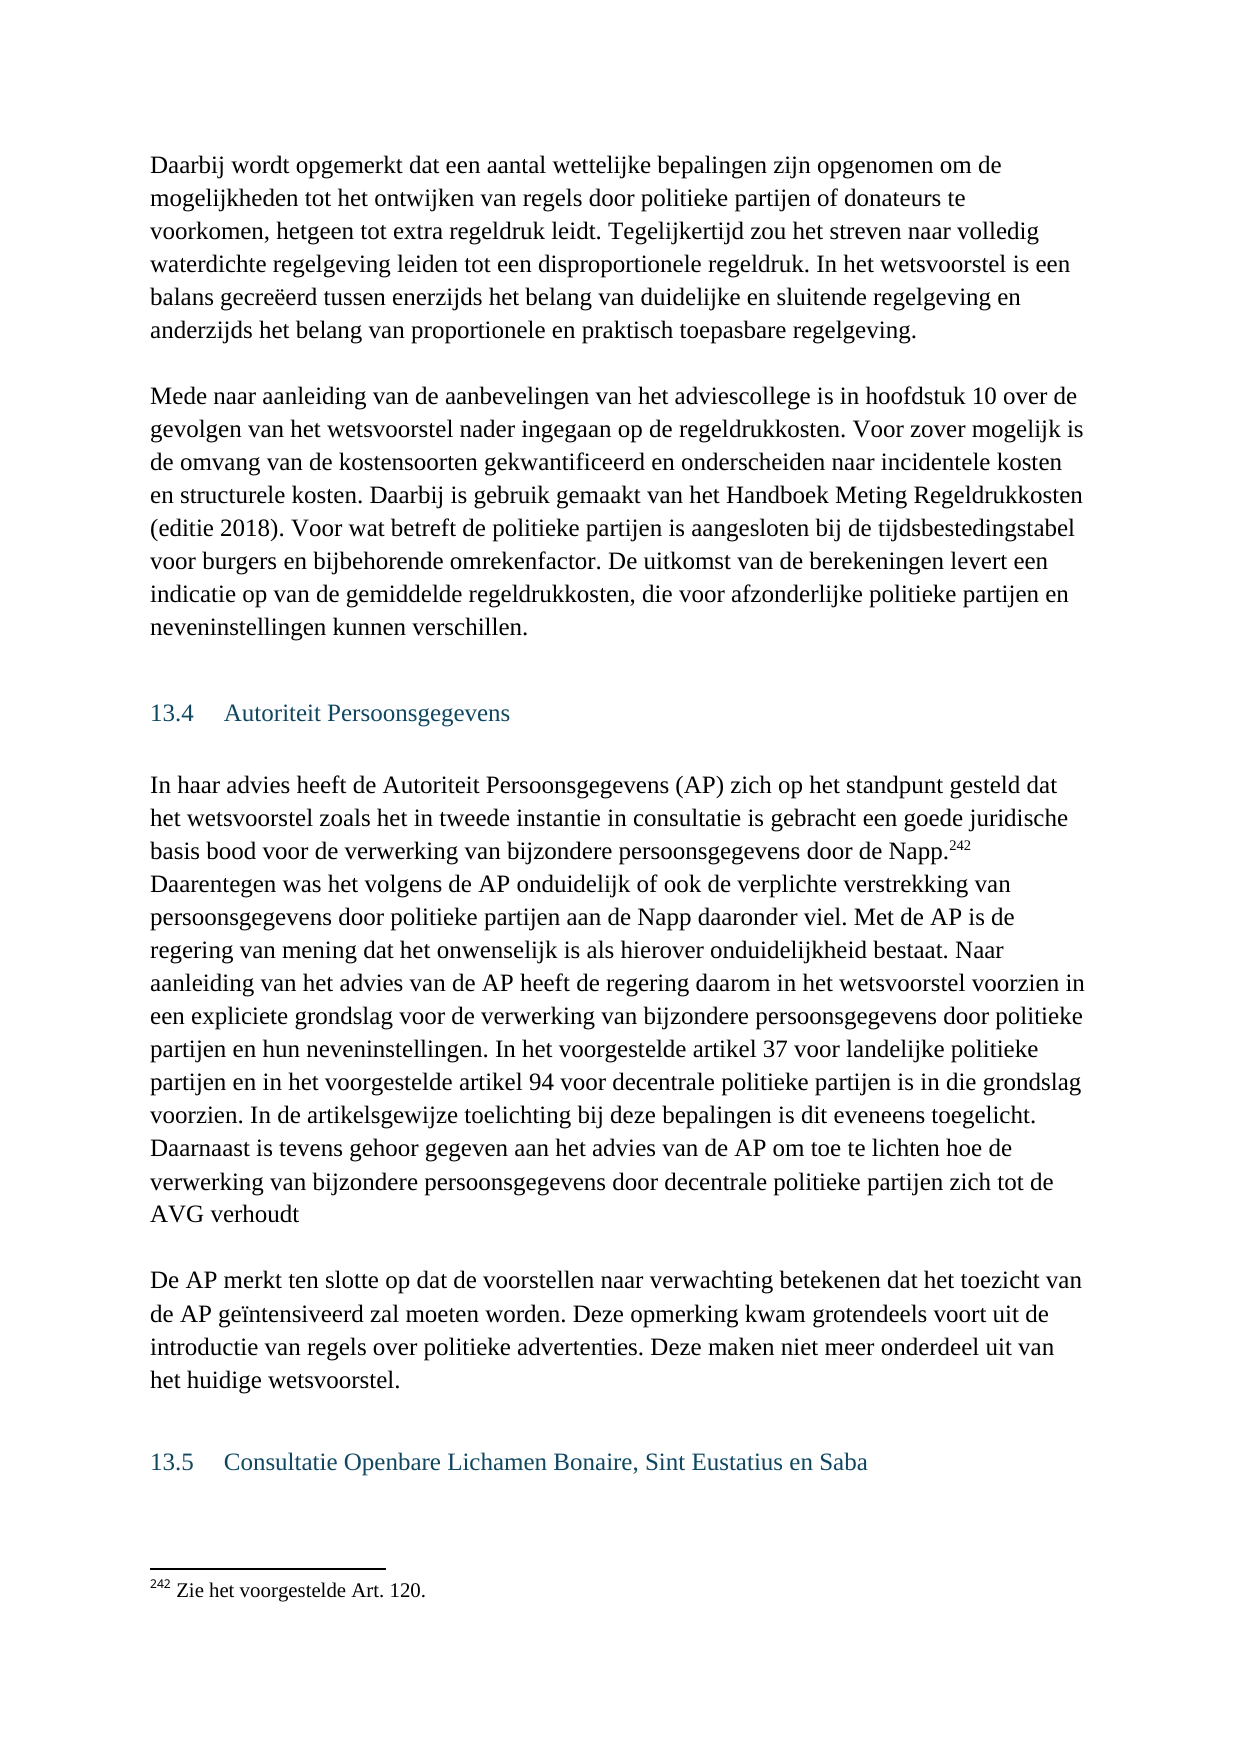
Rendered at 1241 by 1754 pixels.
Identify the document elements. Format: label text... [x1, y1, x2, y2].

text Mede naar aanleiding van de aanbevelingen van het adviescollege is in hoofdstuk 10 over de gevolgen van het wetsvoorstel nader ingegaan op de regeldrukkosten. Voor zover mogelijk is de omvang van de kostensoorten gekwantificeerd en onderscheiden naar incidentele kosten en structurele kosten. Daarbij is gebruik gemaakt van het Handboek Meting Regeldrukkosten (editie 2018). Voor wat betreft de politieke partijen is aangesloten bij de tijdsbestedingstabel voor burgers en bijbehorende omrekenfactor. De uitkomst van de berekeningen levert een indicatie op van de gemiddelde regeldrukkosten, die voor afzonderlijke politieke partijen en neveninstellingen kunnen verschillen. [150, 381, 1090, 641]
text In haar advies heeft de Autoriteit Persoonsgegevens (AP) zich op het standpunt gesteld dat het wetsvoorstel zoals het in tweede instantie in consultatie is gebracht een goede juridische basis bood voor de verwerking van bijzondere persoonsgegevens door de Napp. Daarentegen was het volgens de AP onduidelijk of ook de verplichte verstrekking van persoonsgegevens door politieke partijen aan de Napp daaronder viel. Met de AP is de regering van mening dat het onwenselijk is als hierover onduidelijkheid bestaat. Naar aanleiding van het advies van de AP heeft de regering daarom in het wetsvoorstel voorzien in een expliciete grondslag voor de verwerking van bijzondere persoonsgegevens door politieke partijen en hun neveninstellingen. In het voorgestelde artikel 37 voor landelijke politieke partijen en in het voorgestelde artikel 94 voor decentrale politieke partijen is in die grondslag voorzien. In de artikelsgewijze toelichting bij deze bepalingen is dit eveneens toegelicht. Daarnaast is tevens gehoor gegeven aan het advies van de AP om toe te lichten hoe de verwerking van bijzondere persoonsgegevens door decentrale politieke partijen zich tot de AVG verhoudt [150, 770, 1090, 1228]
text De AP merkt ten slotte op dat de voorstellen naar verwachting betekenen dat het toezicht van de AP geïntensiveerd zal moeten worden. Deze opmerking kwam grotendeels voort uit de introductie van regels over politieke advertenties. Deze maken niet meer onderdeel uit van het huidige wetsvoorstel. [150, 1266, 1090, 1393]
text Daarbij wordt opgemerkt dat een aantal wettelijke bepalingen zijn opgenomen om de mogelijkheden tot het ontwijken van regels door politieke partijen of donateurs te voorkomen, hetgeen tot extra regeldruk leidt. Tegelijkertijd zou het streven naar volledig waterdichte regelgeving leiden tot een disproportionele regeldruk. In het wetsvoorstel is een balans gecreëerd tussen enerzijds het belang van duidelijke en sluitende regelgeving en anderzijds het belang van proportionele en praktisch toepasbare regelgeving. [150, 150, 1090, 344]
subtitle 13.4 Autoriteit Persoonsgegevens [150, 698, 1090, 727]
subtitle 13.5 Consultatie Openbare Lichamen Bonaire, Sint Eustatius en Saba [150, 1447, 1090, 1476]
